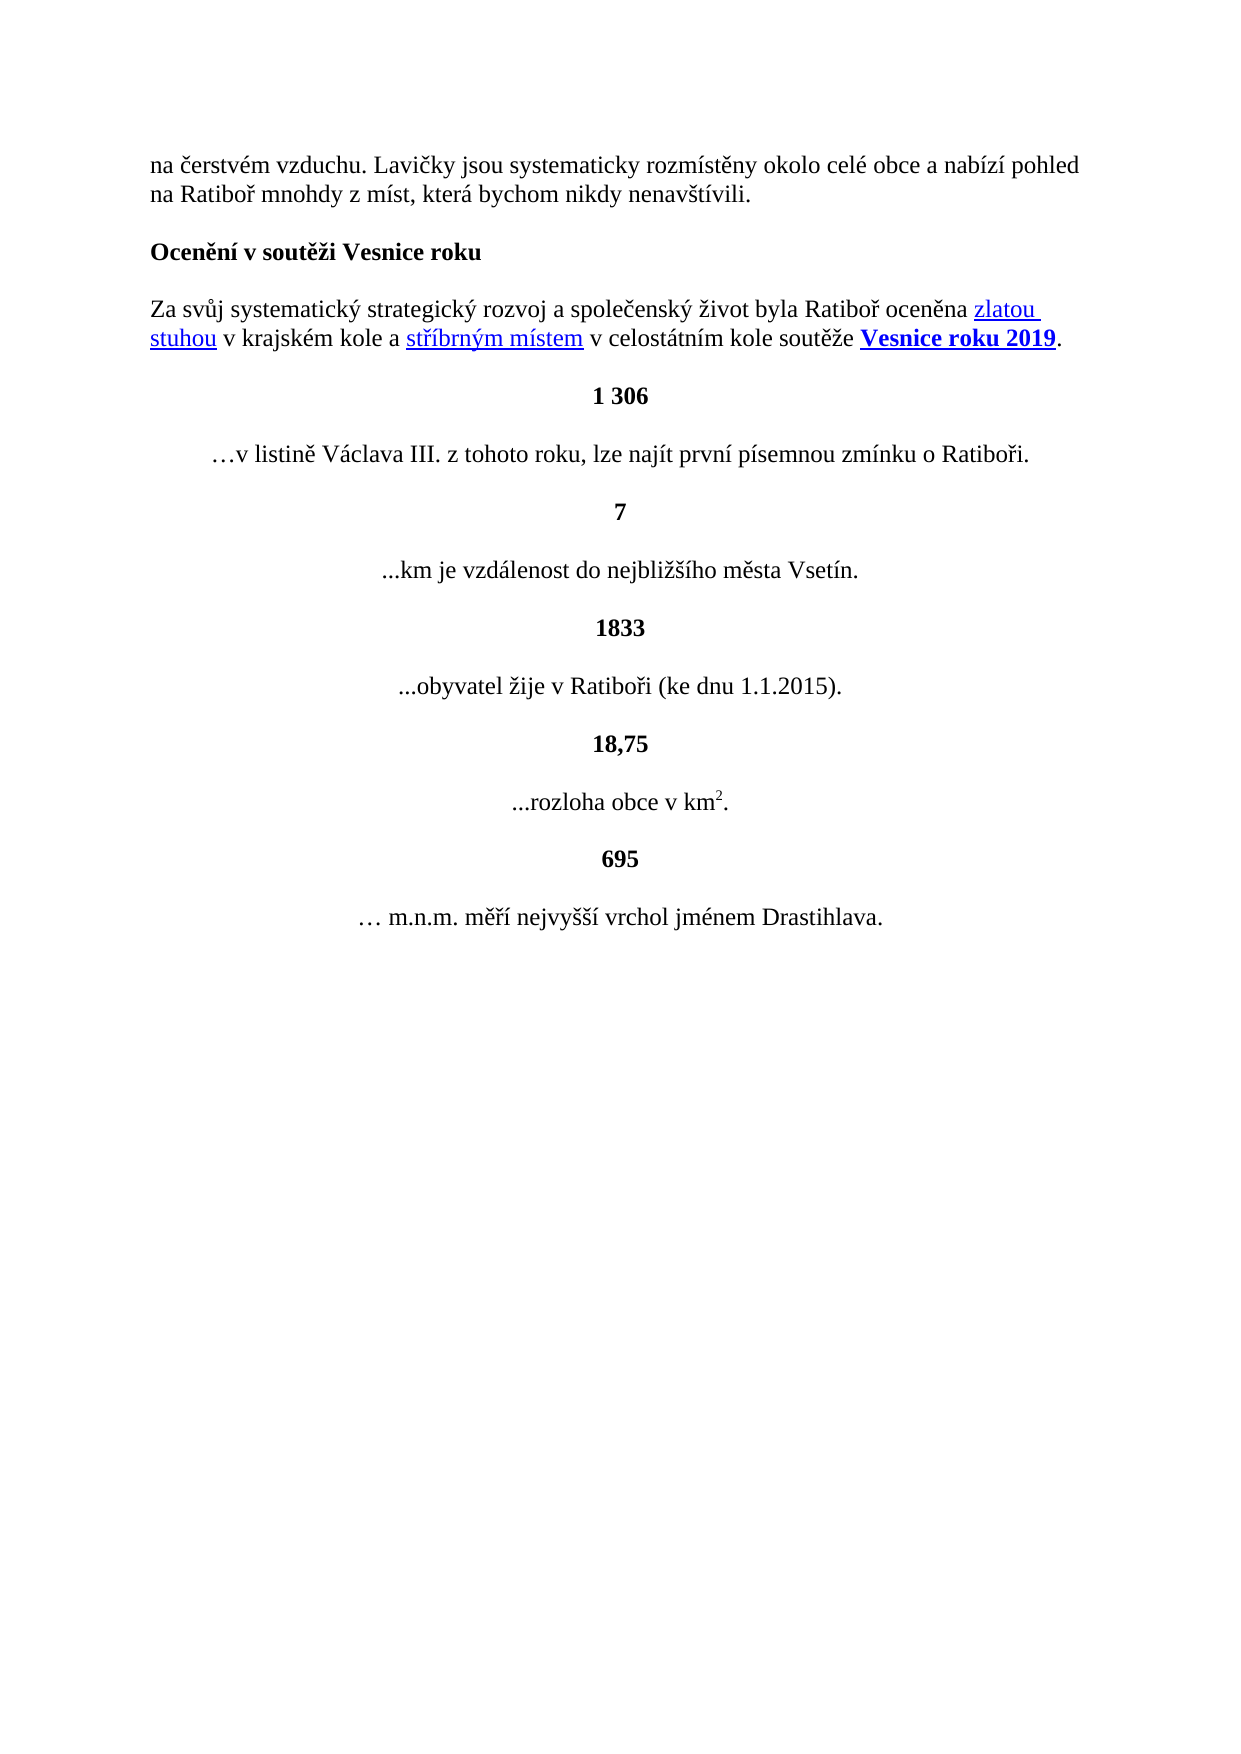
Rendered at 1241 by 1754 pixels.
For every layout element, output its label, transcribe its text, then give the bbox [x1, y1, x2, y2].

text Ocenění v soutěži Vesnice roku [150, 237, 1090, 265]
text … m.n.m. měří nejvyšší vrchol jménem Drastihlava. [150, 902, 1090, 931]
text …v listině Václava III. z tohoto roku, lze najít první písemnou zmínku o Ratiboři. [150, 439, 1090, 468]
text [150, 150, 1090, 207]
text ...obyvatel žije v Ratiboři (ke dnu 1.1.2015). [150, 671, 1090, 699]
text 1 306 [150, 381, 1090, 410]
text ...rozloha obce v km2. [150, 787, 1090, 815]
text 1833 [150, 613, 1090, 642]
text ...km je vzdálenost do nejbližšího města Vsetín. [150, 555, 1090, 584]
text Za svůj systematický strategický rozvoj a společenský život byla Ratiboř oceněna zlatou stuhou v krajském kole a stříbrným místem v celostátním kole soutěže Vesnice roku 2019. [150, 294, 1090, 352]
text 695 [150, 844, 1090, 873]
text 18,75 [150, 729, 1090, 757]
text 7 [150, 497, 1090, 526]
